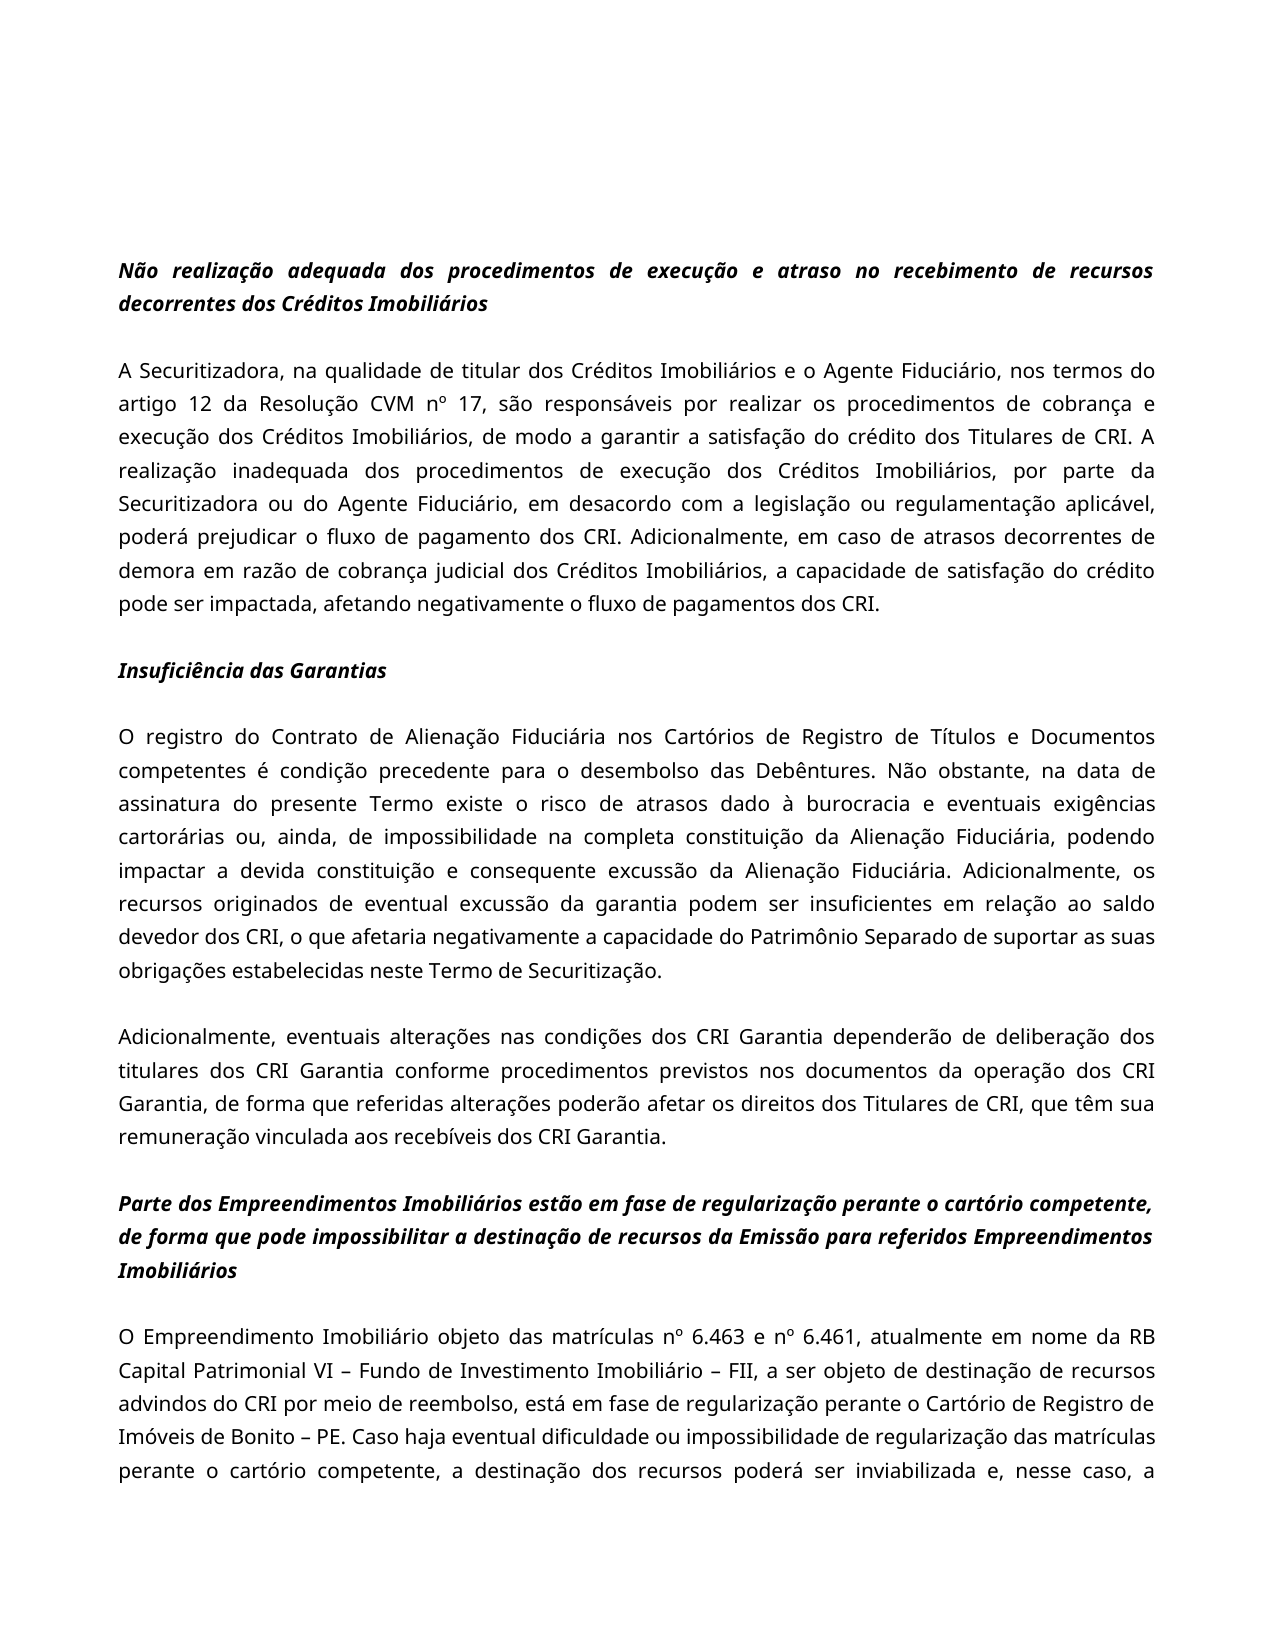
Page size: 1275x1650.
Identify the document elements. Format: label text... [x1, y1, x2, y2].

text O registro do Contrato de Alienação Fiduciária nos Cartórios de Registro de Títulos e Documentos competentes é condição precedente para o desembolso das Debêntures. Não obstante, na data de assinatura do presente Termo existe o risco de atrasos dado à burocracia e eventuais exigências cartorárias ou, ainda, de impossibilidade na completa constituição da Alienação Fiduciária, podendo impactar a devida constituição e consequente excussão da Alienação Fiduciária. Adicionalmente, os recursos originados de eventual excussão da garantia podem ser insuficientes em relação ao saldo devedor dos CRI, o que afetaria negativamente a capacidade do Patrimônio Separado de suportar as suas obrigações estabelecidas neste Termo de Securitização. [118, 718, 1157, 985]
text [118, 1318, 1157, 1485]
text Adicionalmente, eventuais alterações nas condições dos CRI Garantia dependerão de deliberação dos titulares dos CRI Garantia conforme procedimentos previstos nos documentos da operação dos CRI Garantia, de forma que referidas alterações poderão afetar os direitos dos Titulares de CRI, que têm sua remuneração vinculada aos recebíveis dos CRI Garantia. [118, 1018, 1157, 1151]
text Parte dos Empreendimentos Imobiliários estão em fase de regularização perante o cartório competente, de forma que pode impossibilitar a destinação de recursos da Emissão para referidos Empreendimentos Imobiliários [118, 1185, 1157, 1285]
text Insuficiência das Garantias [118, 651, 1157, 685]
text A Securitizadora, na qualidade de titular dos Créditos Imobiliários e o Agente Fiduciário, nos termos do artigo 12 da Resolução CVM nº 17, são responsáveis por realizar os procedimentos de cobrança e execução dos Créditos Imobiliários, de modo a garantir a satisfação do crédito dos Titulares de CRI. A realização inadequada dos procedimentos de execução dos Créditos Imobiliários, por parte da Securitizadora ou do Agente Fiduciário, em desacordo com a legislação ou regulamentação aplicável, poderá prejudicar o fluxo de pagamento dos CRI. Adicionalmente, em caso de atrasos decorrentes de demora em razão de cobrança judicial dos Créditos Imobiliários, a capacidade de satisfação do crédito pode ser impactada, afetando negativamente o fluxo de pagamentos dos CRI. [118, 351, 1157, 618]
text Não realização adequada dos procedimentos de execução e atraso no recebimento de recursos decorrentes dos Créditos Imobiliários [118, 251, 1157, 318]
